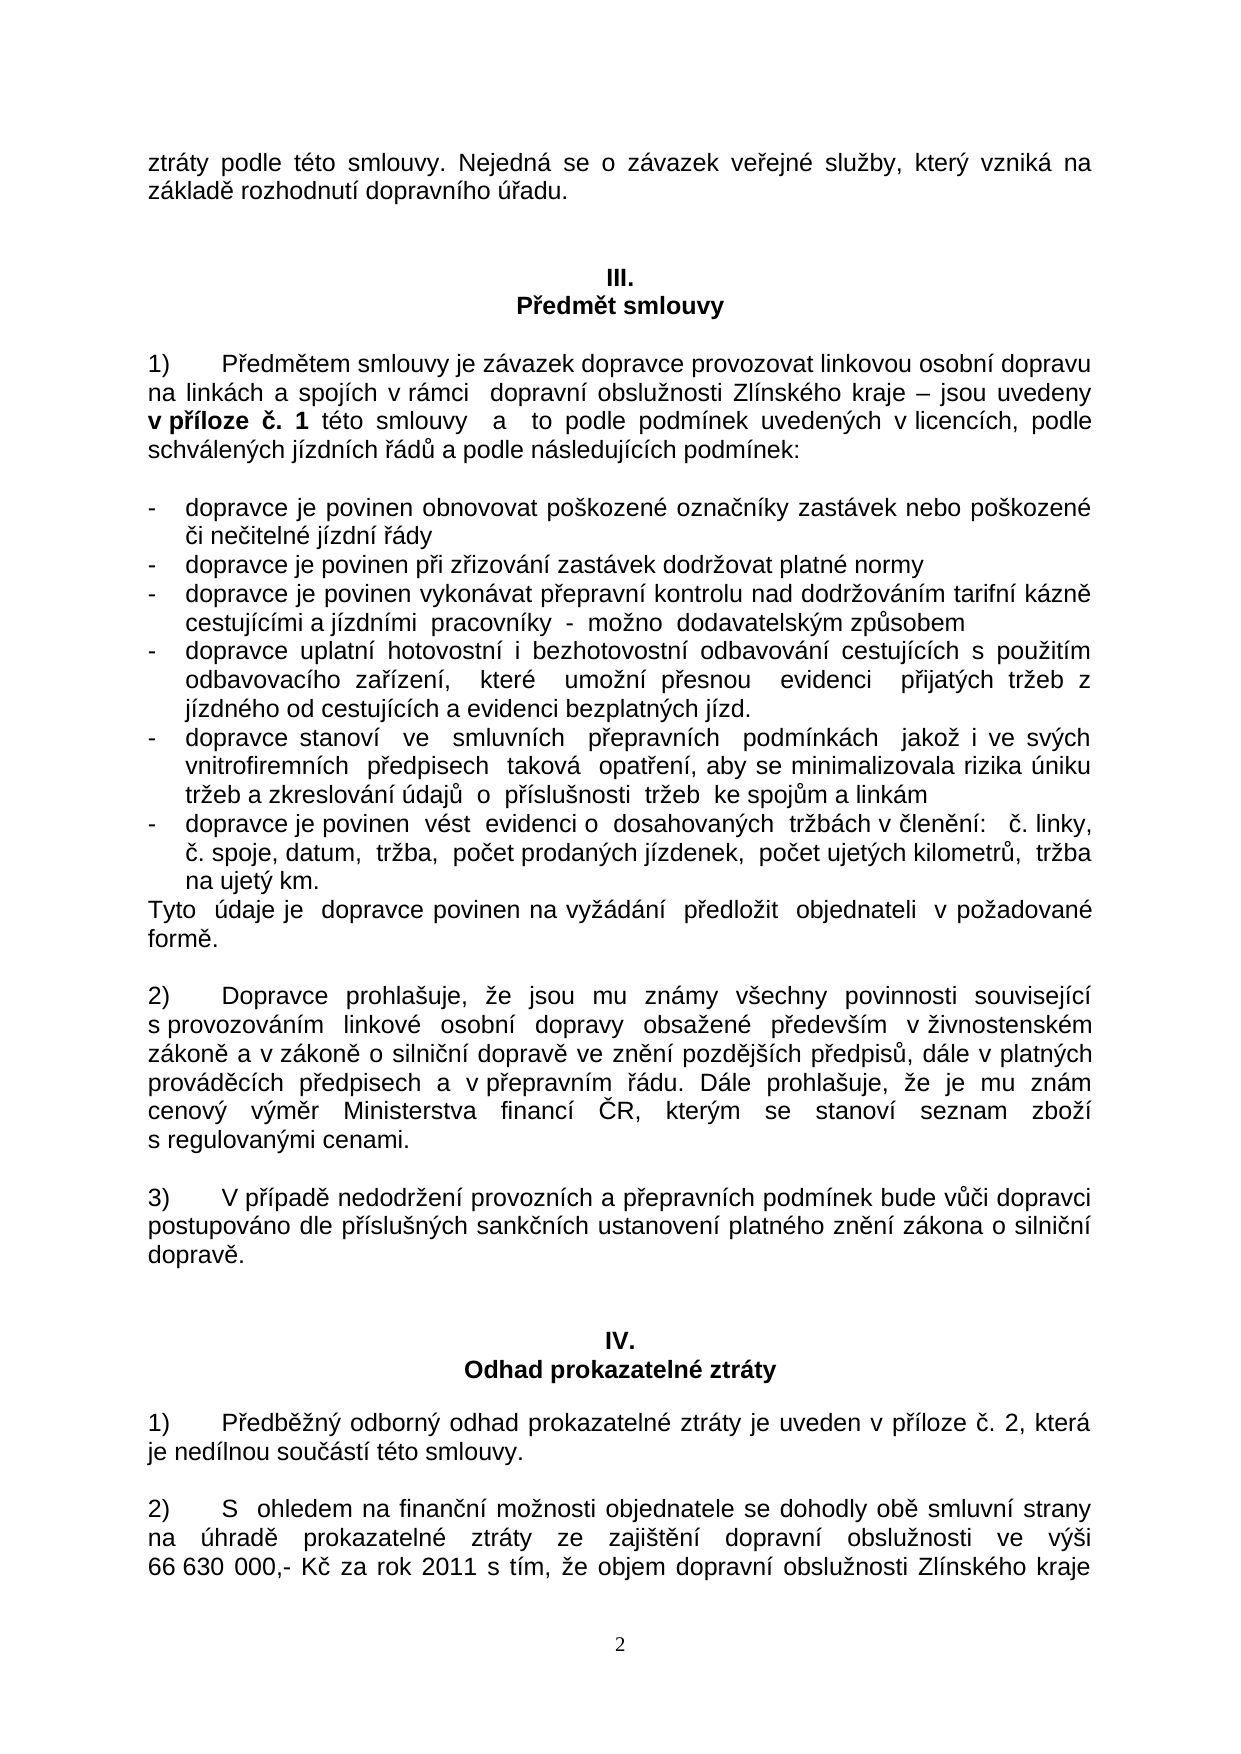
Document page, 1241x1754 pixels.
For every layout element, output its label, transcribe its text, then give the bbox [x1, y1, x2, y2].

list dopravce je povinen vést evidenci o dosahovaných tržbách v členění: č. linky, č. spoje, datum, tržba, počet prodaných jízdenek, počet ujetých kilometrů, tržba na ujetý km. [148, 809, 1093, 895]
text Tyto údaje je dopravce povinen na vyžádání předložit objednateli v požadované formě. [148, 895, 1093, 953]
text 3) V případě nedodržení provozních a přepravních podmínek bude vůči dopravci postupováno dle příslušných sankčních ustanovení platného znění zákona o silniční dopravě. [148, 1183, 1093, 1269]
list dopravce je povinen vykonávat přepravní kontrolu nad dodržováním tarifní kázně cestujícími a jízdními pracovníky - možno dodavatelským způsobem [148, 579, 1093, 636]
text 1) Předběžný odborný odhad prokazatelné ztráty je uveden v příloze č. 2, která je nedílnou součástí této smlouvy. [148, 1408, 1093, 1465]
list dopravce uplatní hotovostní i bezhotovostní odbavování cestujících s použitím odbavovacího zařízení, které umožní přesnou evidenci přijatých tržeb z jízdného od cestujících a evidenci bezplatných jízd. [148, 636, 1093, 723]
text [148, 1494, 1093, 1580]
list dopravce je povinen při zřizování zastávek dodržovat platné normy [148, 550, 1093, 579]
text 1) Předmětem smlouvy je závazek dopravce provozovat linkovou osobní dopravu na linkách a spojích v rámci dopravní obslužnosti Zlínského kraje – jsou uvedeny v příloze č. 1 této smlouvy a to podle podmínek uvedených v licencích, podle schválených jízdních řádů a podle následujících podmínek: [148, 349, 1093, 464]
text Odhad prokazatelné ztráty [148, 1355, 1093, 1384]
text III. [148, 263, 1093, 291]
text 2) Dopravce prohlašuje, že jsou mu známy všechny povinnosti související s provozováním linkové osobní dopravy obsažené především v živnostenském zákoně a v zákoně o silniční dopravě ve znění pozdějších předpisů, dále v platných prováděcích předpisech a v přepravním řádu. Dále prohlašuje, že je mu znám cenový výměr Ministerstva financí ČR, kterým se stanoví seznam zboží s regulovanými cenami. [148, 981, 1093, 1154]
list dopravce je povinen obnovovat poškozené označníky zastávek nebo poškozené či nečitelné jízdní řády [148, 493, 1093, 550]
list dopravce stanoví ve smluvních přepravních podmínkách jakož i ve svých vnitrofiremních předpisech taková opatření, aby se minimalizovala rizika úniku tržeb a zkreslování údajů o příslušnosti tržeb ke spojům a linkám [148, 723, 1093, 809]
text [148, 148, 1093, 205]
text IV. [148, 1326, 1093, 1355]
text Předmět smlouvy [148, 291, 1093, 320]
